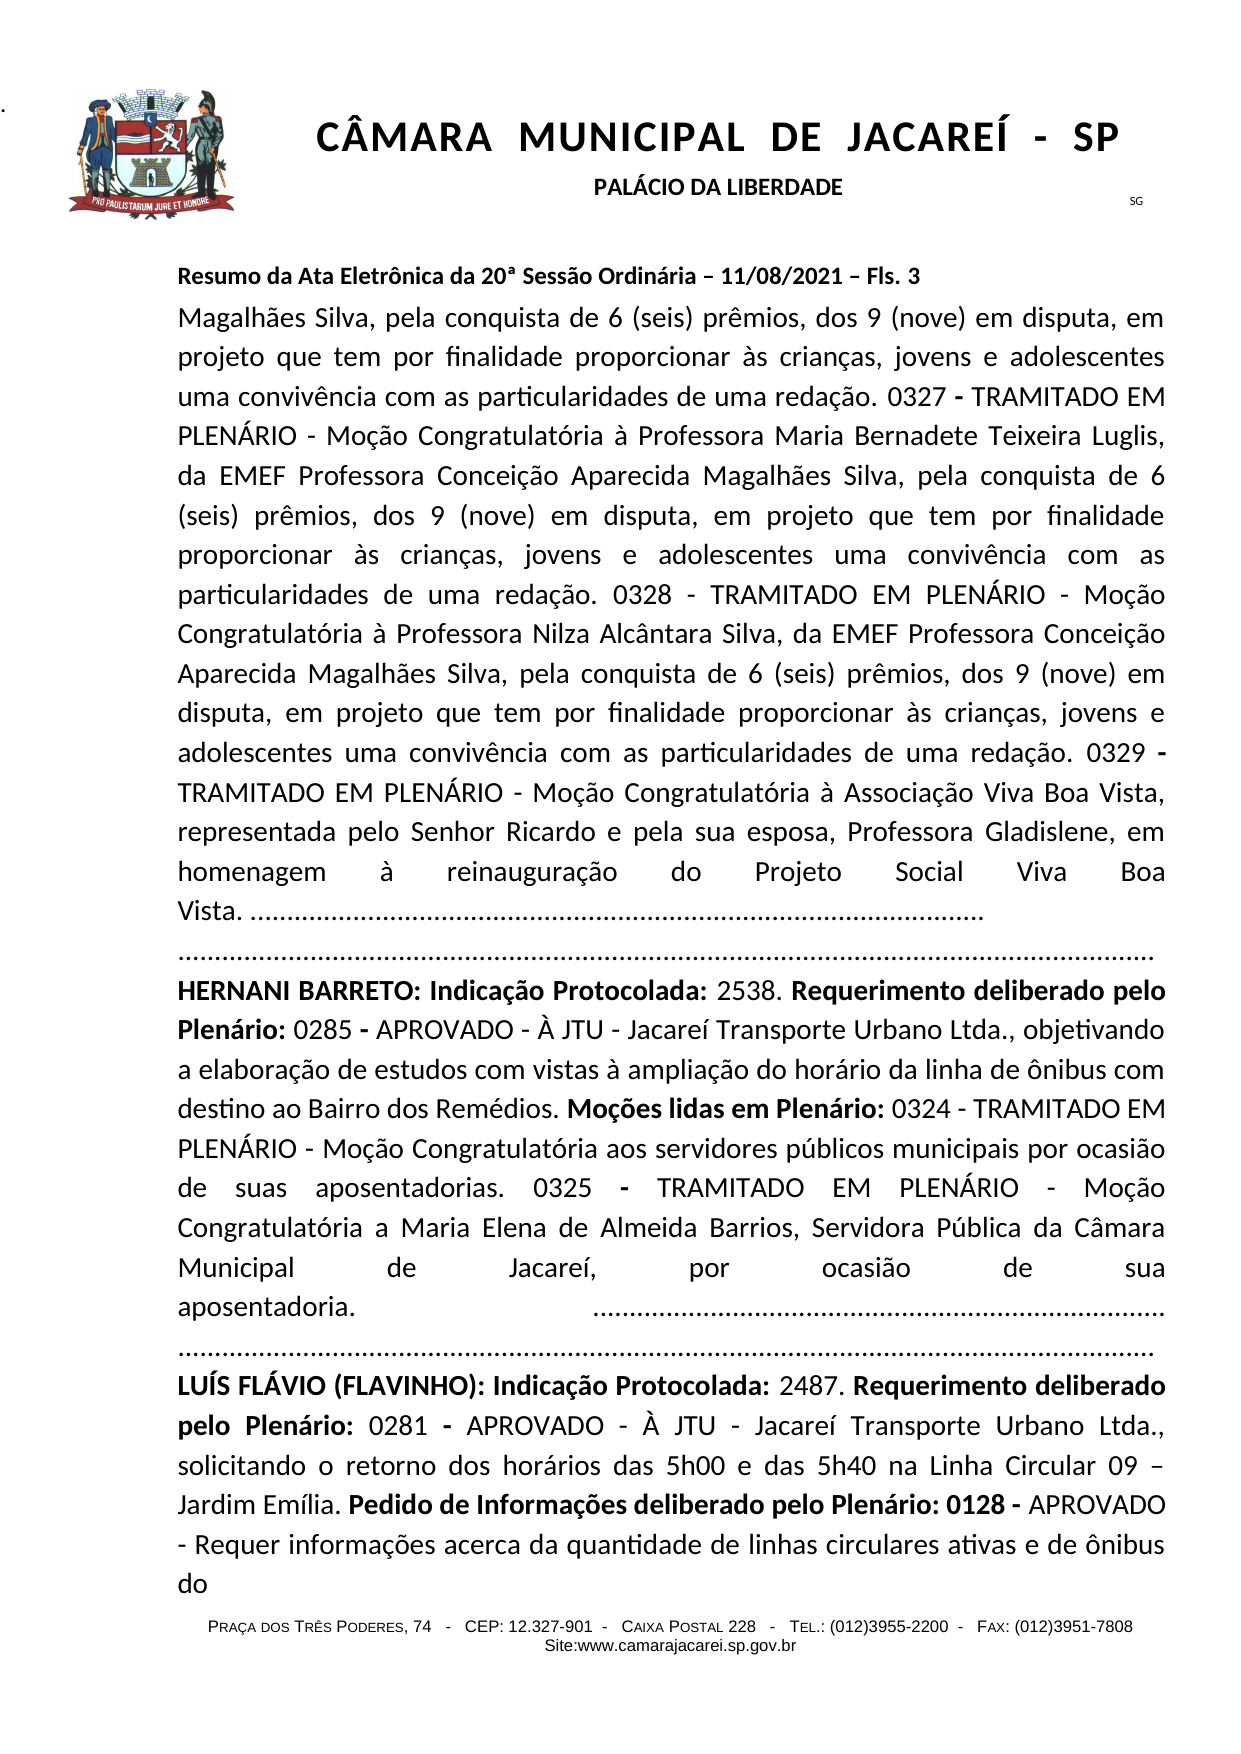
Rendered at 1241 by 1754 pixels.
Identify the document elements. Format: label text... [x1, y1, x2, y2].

text ..................................................................................................................................... [177, 929, 1166, 968]
text LUÍS FLÁVIO (FLAVINHO): Indicação Protocolada: 2487. Requerimento deliberado pelo Plenário: 0281 - APROVADO - À JTU - Jacareí Transporte Urbano Ltda., solicitando o retorno dos horários das 5h00 e das 5h40 na Linha Circular 09 – Jardim Emília. Pedido de Informações deliberado pelo Plenário: 0128 - APROVADO - Requer informações acerca da quantidade de linhas circulares ativas e de ônibus do [177, 1364, 1166, 1602]
picture [68, 88, 235, 220]
text HERNANI BARRETO: Indicação Protocolada: 2538. Requerimento deliberado pelo Plenário: 0285 - APROVADO - À JTU - Jacareí Transporte Urbano Ltda., objetivando a elaboração de estudos com vistas à ampliação do horário da linha de ônibus com destino ao Bairro dos Remédios. Moções lidas em Plenário: 0324 - TRAMITADO EM PLENÁRIO - Moção Congratulatória aos servidores públicos municipais por ocasião de suas aposentadorias. 0325 - TRAMITADO EM PLENÁRIO - Moção Congratulatória a Maria Elena de Almeida Barrios, Servidora Pública da Câmara Municipal de Jacareí, por ocasião de sua aposentadoria. .............................................................................. ..................................................................................................................................... [177, 968, 1166, 1364]
